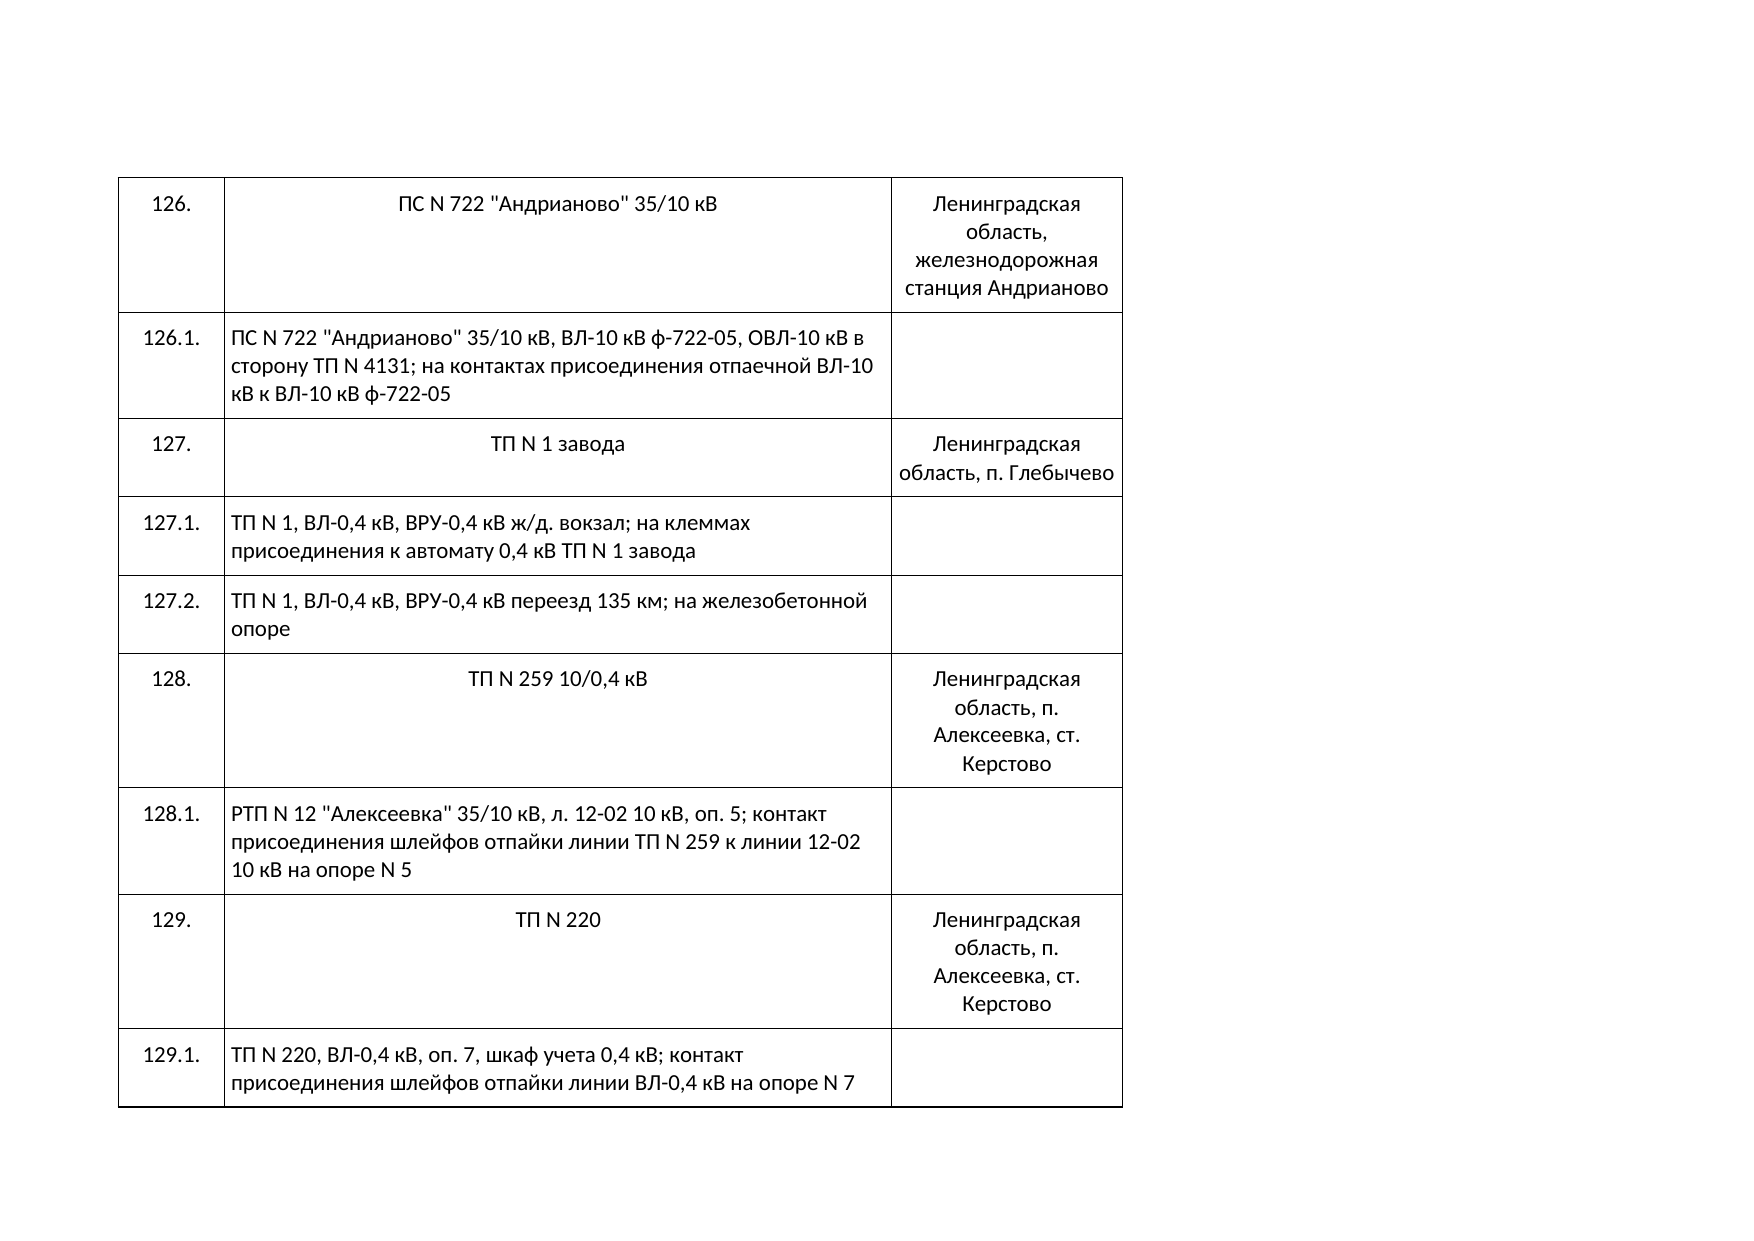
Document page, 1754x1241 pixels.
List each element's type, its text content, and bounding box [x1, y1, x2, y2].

table_cell ПС N 722 "Андрианово" 35/10 кВ, ВЛ-10 кВ ф-722-05, ОВЛ-10 кВ в сторону ТП N 4131; на контактах присоединения отпаечной ВЛ-10 кВ к ВЛ-10 кВ ф-722-05 [225, 313, 891, 418]
table_cell Ленинградская область, п. Глебычево [892, 419, 1122, 496]
table_cell [892, 313, 1122, 418]
table_cell ТП N 220, ВЛ-0,4 кВ, оп. 7, шкаф учета 0,4 кВ; контакт присоединения шлейфов отпайки линии ВЛ-0,4 кВ на опоре N 7 [225, 1029, 891, 1106]
table_cell 127.1. [119, 497, 224, 574]
table_cell 126.1. [119, 313, 224, 418]
table_cell ПС N 722 "Андрианово" 35/10 кВ [225, 178, 891, 312]
table_cell 129. [119, 895, 224, 1028]
table_cell 127.2. [119, 576, 224, 653]
table_cell [892, 1029, 1122, 1106]
table_cell ТП N 1, ВЛ-0,4 кВ, ВРУ-0,4 кВ ж/д. вокзал; на клеммах присоединения к автомату 0,4 кВ ТП N 1 завода [225, 497, 891, 574]
table_cell ТП N 220 [225, 895, 891, 1028]
table_cell Ленинградская область, п. Алексеевка, ст. Керстово [892, 654, 1122, 787]
table_cell ТП N 1, ВЛ-0,4 кВ, ВРУ-0,4 кВ переезд 135 км; на железобетонной опоре [225, 576, 891, 653]
table_cell 129.1. [119, 1029, 224, 1106]
table_cell ТП N 1 завода [225, 419, 891, 496]
table_cell ТП N 259 10/0,4 кВ [225, 654, 891, 787]
table_cell 127. [119, 419, 224, 496]
table_cell Ленинградская область, железнодорожная станция Андрианово [892, 178, 1122, 312]
table_cell 128. [119, 654, 224, 787]
table_cell [892, 788, 1122, 894]
table_cell 128.1. [119, 788, 224, 894]
table_cell 126. [119, 178, 224, 312]
table_cell Ленинградская область, п. Алексеевка, ст. Керстово [892, 895, 1122, 1028]
table_cell [892, 497, 1122, 574]
table_cell РТП N 12 "Алексеевка" 35/10 кВ, л. 12-02 10 кВ, оп. 5; контакт присоединения шлейфов отпайки линии ТП N 259 к линии 12-02 10 кВ на опоре N 5 [225, 788, 891, 894]
table_cell [892, 576, 1122, 653]
